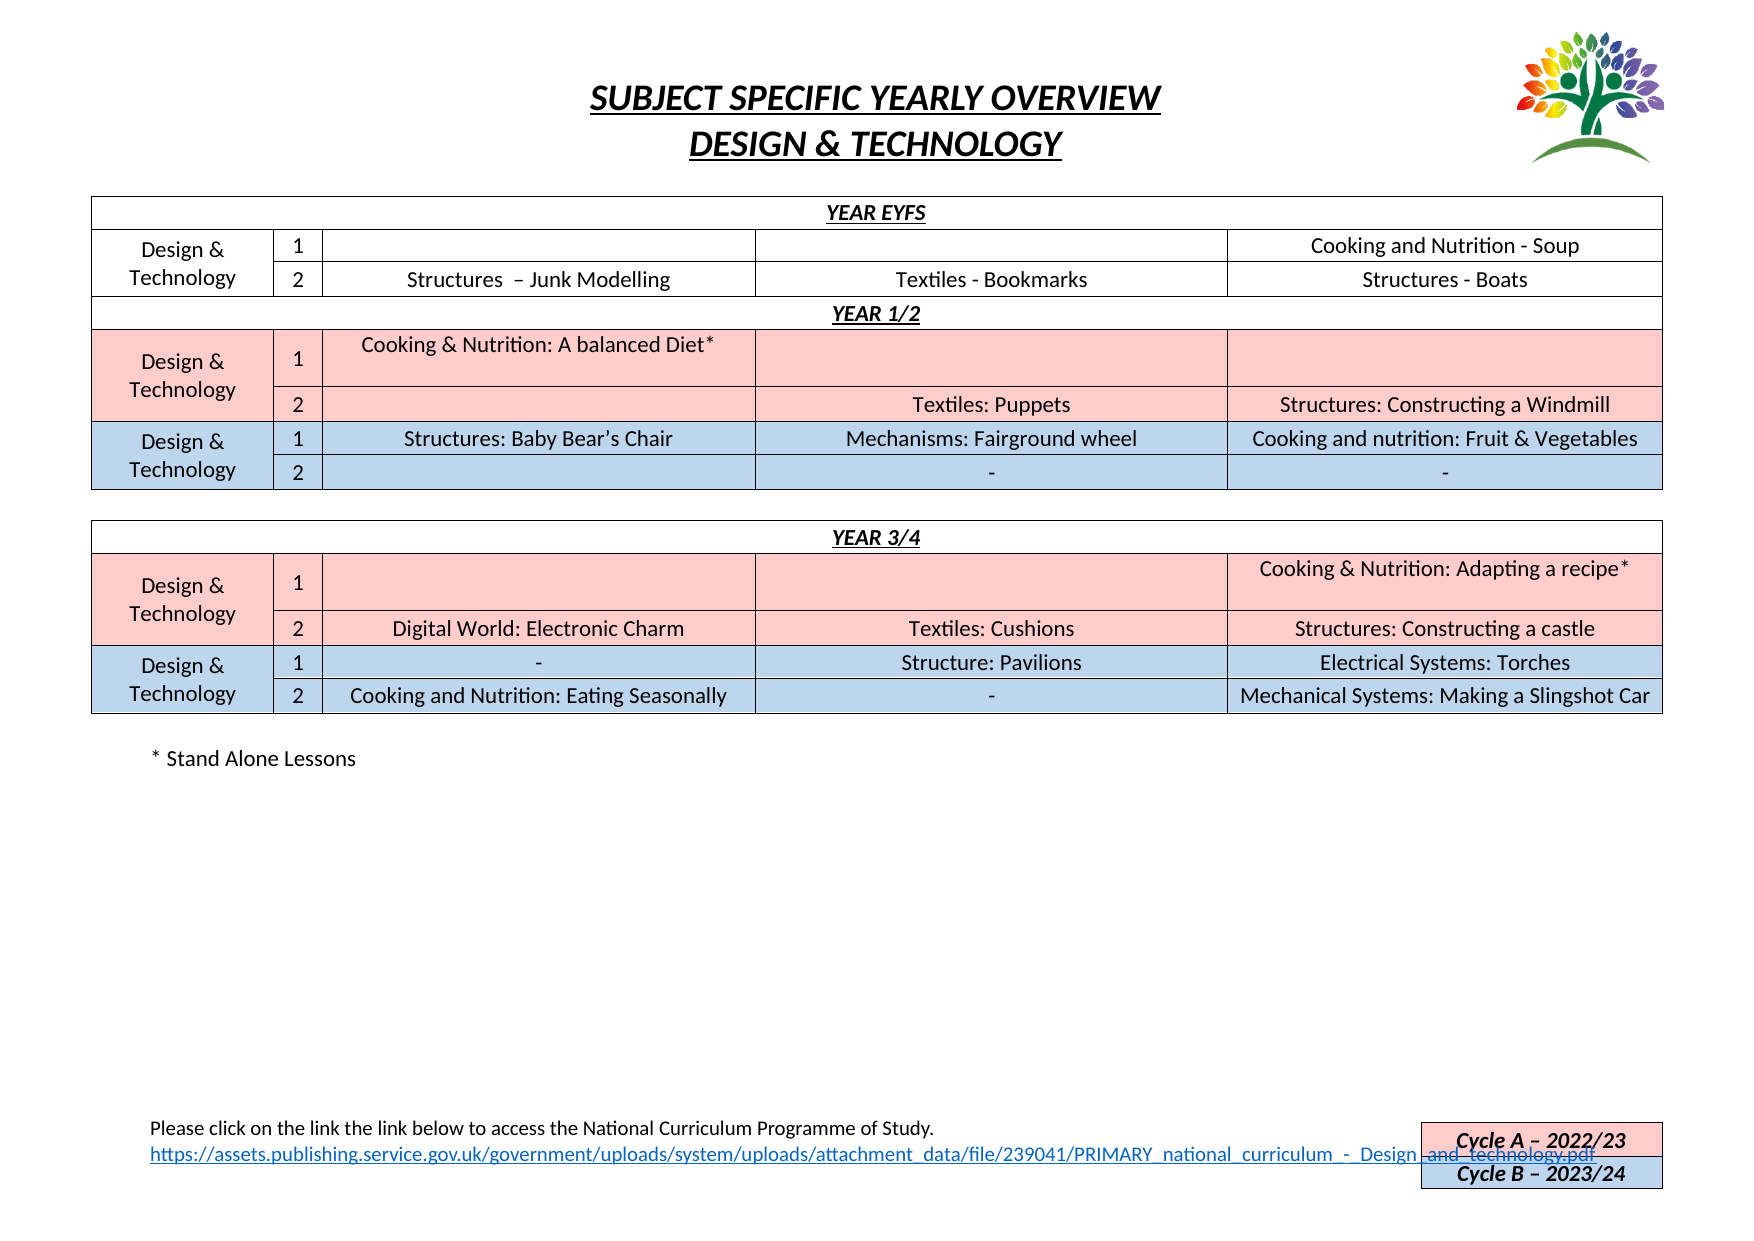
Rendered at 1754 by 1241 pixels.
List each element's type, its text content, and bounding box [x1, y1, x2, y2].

table_cell [323, 554, 755, 610]
table_cell Digital World: Electronic Charm [323, 611, 755, 645]
table_cell Cooking and Nutrition: Eating Seasonally [323, 679, 755, 712]
table_cell [323, 230, 755, 261]
table_cell [323, 455, 755, 489]
table_cell 1 [274, 422, 322, 454]
table_cell Mechanical Systems: Making a Slingshot Car [1228, 679, 1662, 712]
table_cell [756, 330, 1227, 386]
text * Stand Alone Lessons [150, 744, 1604, 772]
table_cell Mechanisms: Fairground wheel [756, 422, 1227, 454]
table_cell Structures: Constructing a Windmill [1228, 387, 1662, 421]
table_cell Design & Technology [92, 646, 273, 712]
table_cell Textiles: Puppets [756, 387, 1227, 421]
table_cell Electrical Systems: Torches [1228, 646, 1662, 677]
table_cell Structures: Constructing a castle [1228, 611, 1662, 645]
table_cell 2 [274, 262, 322, 296]
table_cell Structure: Pavilions [756, 646, 1227, 677]
table_cell 2 [274, 679, 322, 712]
table_cell [756, 230, 1227, 261]
table_cell Cooking and nutrition: Fruit & Vegetables [1228, 422, 1662, 454]
table_cell Structures - Boats [1228, 262, 1662, 296]
table_cell Textiles - Bookmarks [756, 262, 1227, 296]
table_cell Textiles: Cushions [756, 611, 1227, 645]
table_cell 1 [274, 646, 322, 677]
table_cell 2 [274, 387, 322, 421]
table_cell 2 [274, 611, 322, 645]
table_cell 1 [274, 330, 322, 386]
table_cell 2 [274, 455, 322, 489]
table_cell Design & Technology [92, 554, 273, 645]
table_cell - [323, 646, 755, 677]
table_cell Structures: Baby Bear’s Chair [323, 422, 755, 454]
table_cell [1228, 330, 1662, 386]
table_cell 1 [274, 230, 322, 261]
table_cell Cooking and Nutrition - Soup [1228, 230, 1662, 261]
picture [1517, 32, 1665, 163]
table_cell - [756, 679, 1227, 712]
table_cell 1 [274, 554, 322, 610]
table_cell [323, 387, 755, 421]
table_header YEAR EYFS [92, 197, 1662, 228]
table_cell Cooking & Nutrition: Adapting a recipe* [1228, 554, 1662, 610]
table_cell Cooking & Nutrition: A balanced Diet* [323, 330, 755, 386]
table_cell - [1228, 455, 1662, 489]
table_header YEAR 3/4 [92, 521, 1662, 553]
table_cell Structures – Junk Modelling [323, 262, 755, 296]
table_cell - [756, 455, 1227, 489]
table_cell Design & Technology [92, 422, 273, 489]
table_cell Design & Technology [92, 330, 273, 421]
table_cell Design & Technology [92, 230, 273, 296]
table_cell YEAR 1/2 [92, 297, 1662, 329]
table_cell [756, 554, 1227, 610]
